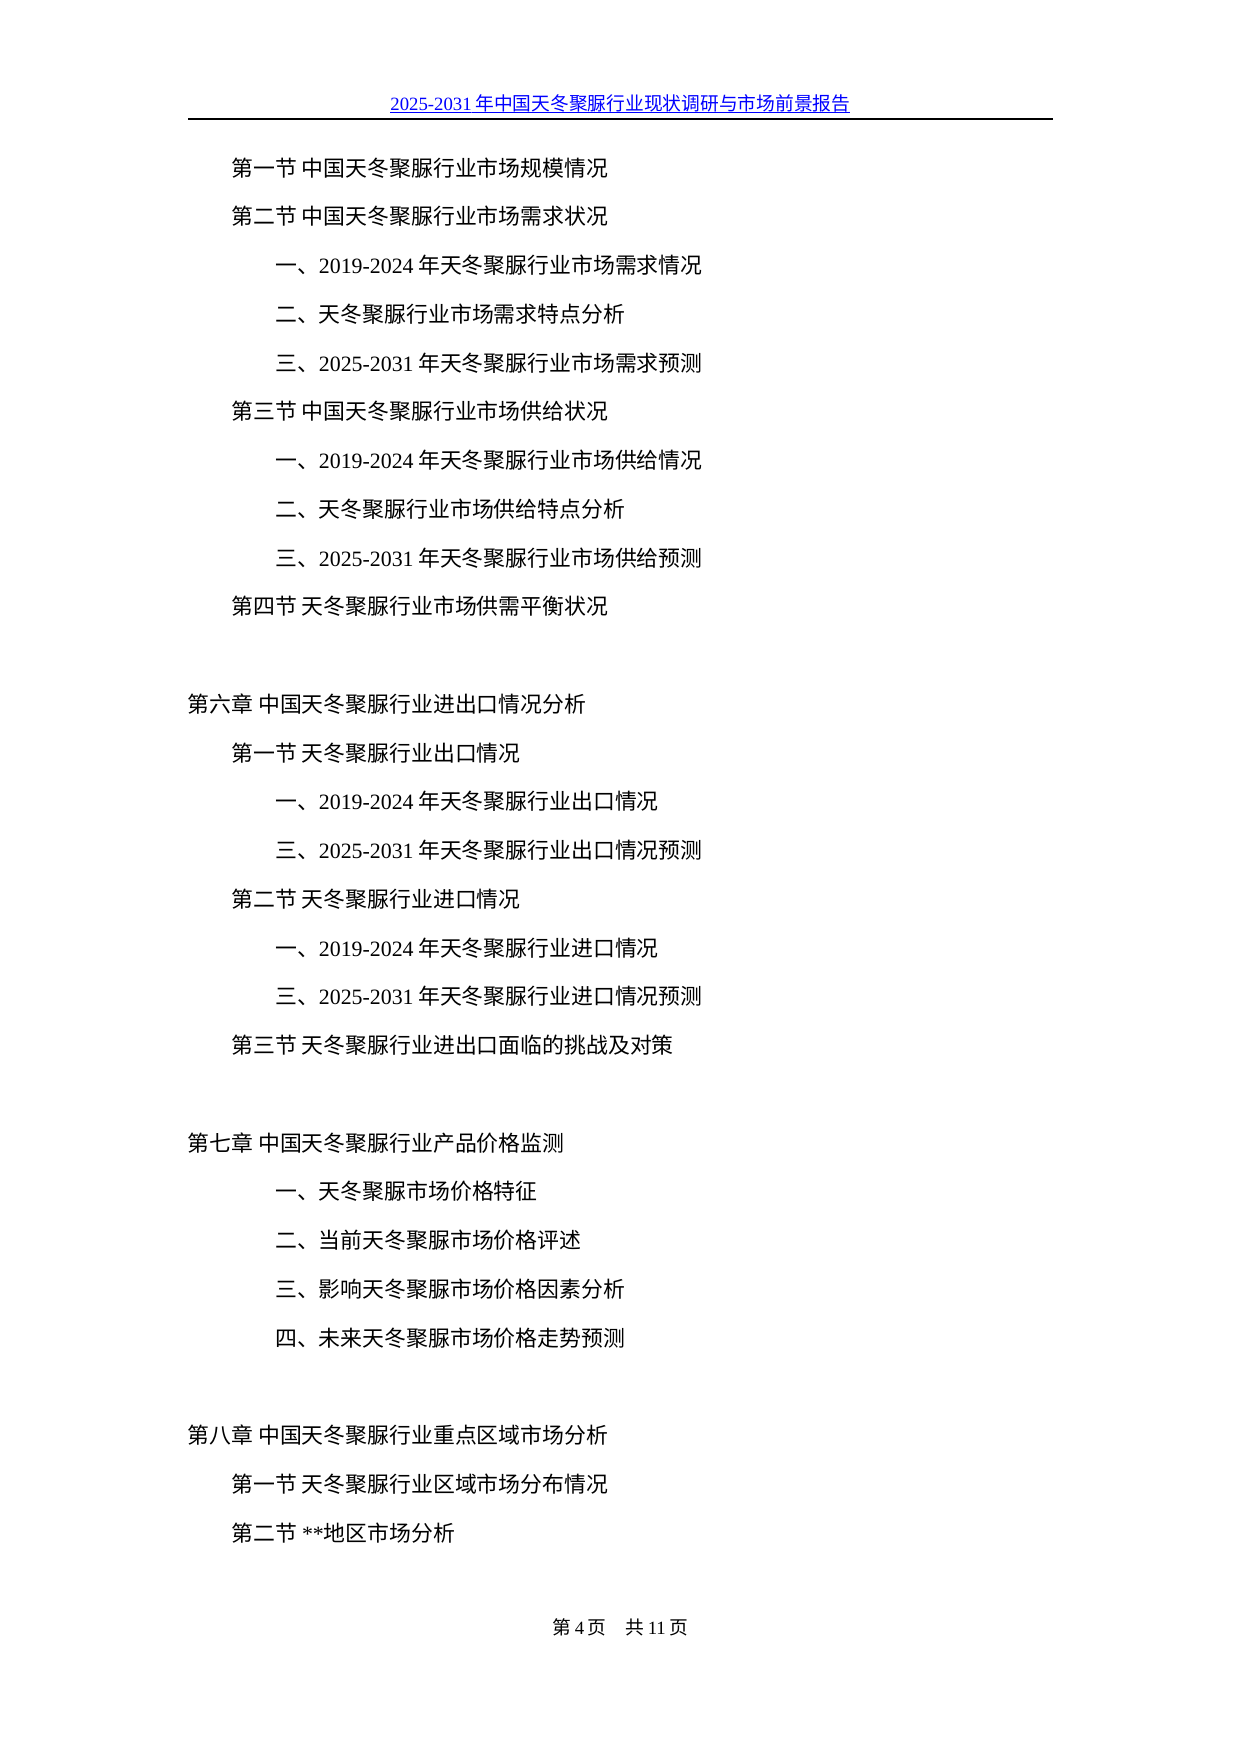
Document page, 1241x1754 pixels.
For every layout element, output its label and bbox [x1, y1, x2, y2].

text [187, 150, 1053, 1548]
